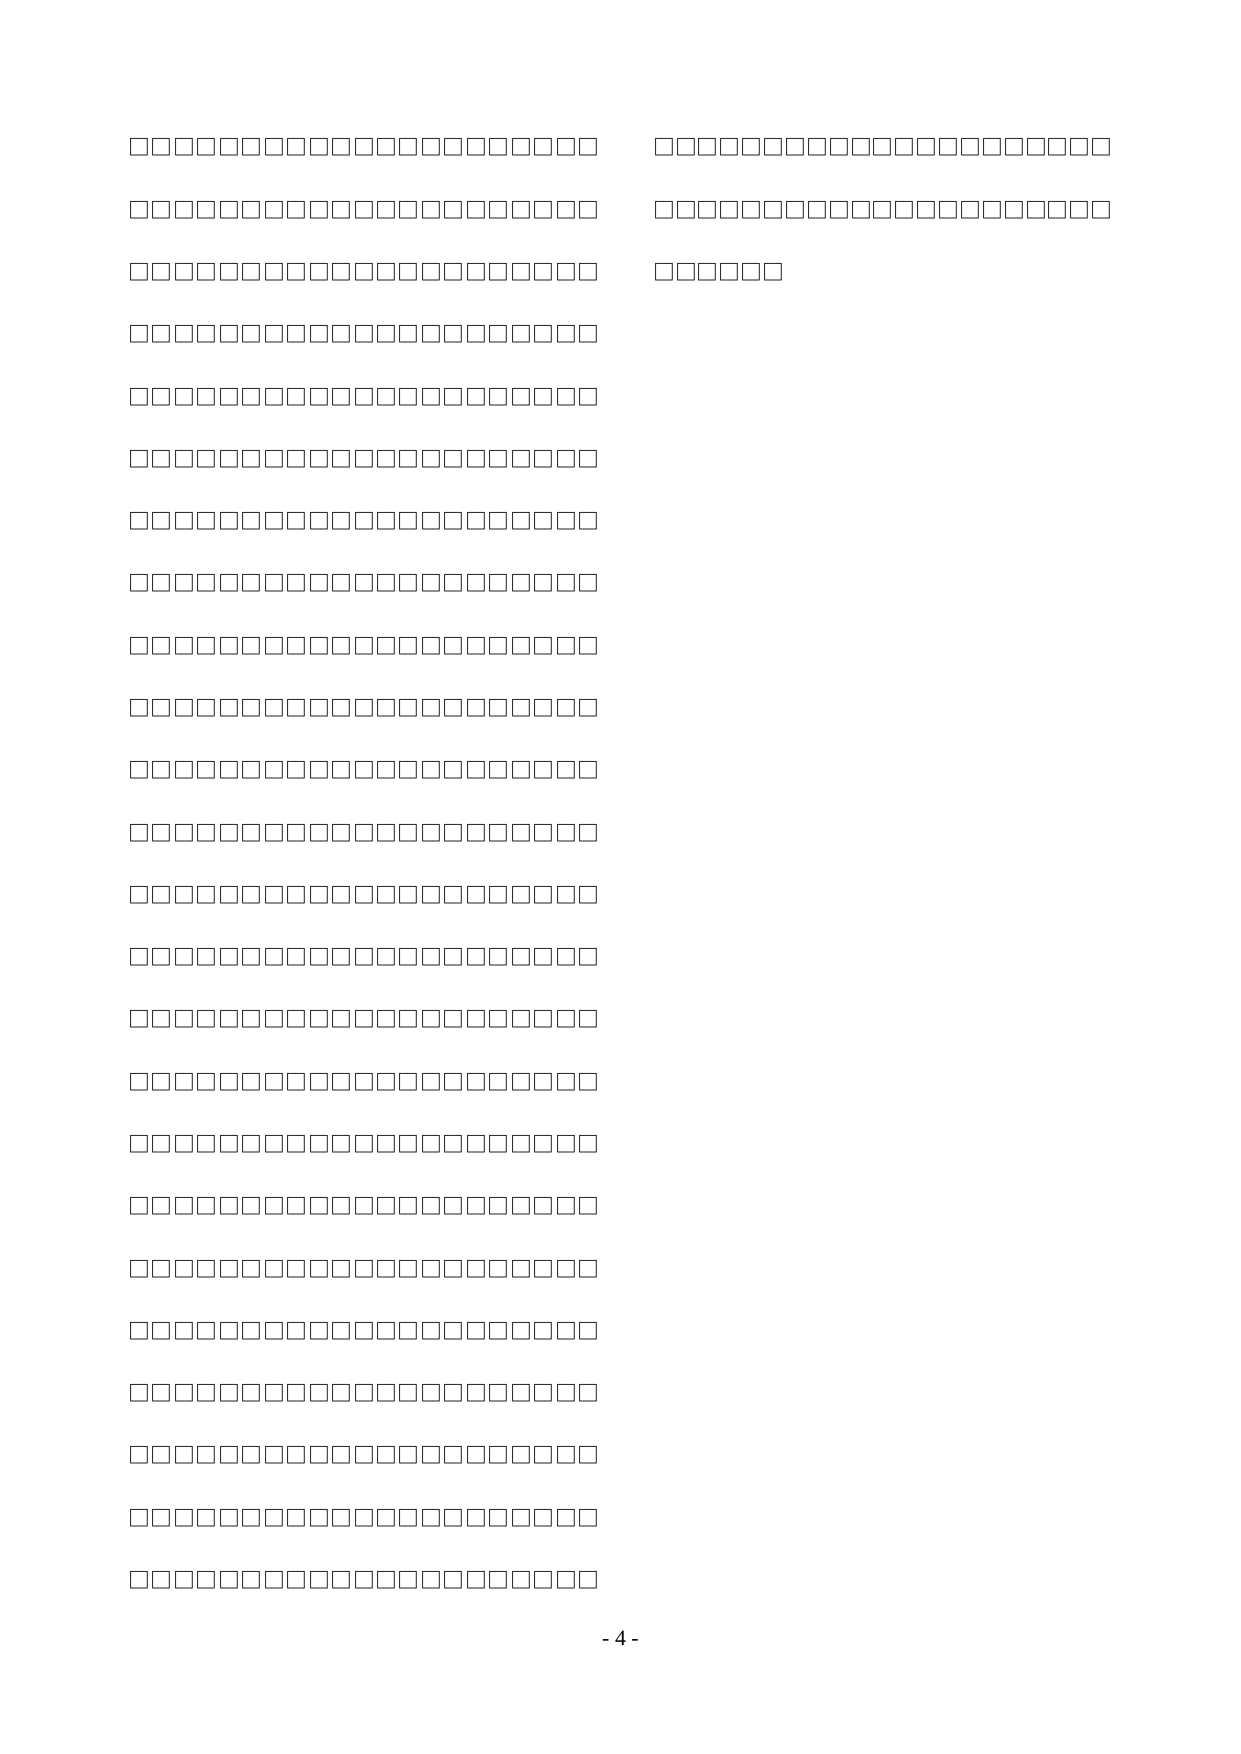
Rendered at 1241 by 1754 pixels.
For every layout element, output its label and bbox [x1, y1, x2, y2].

text [639, 115, 1112, 302]
text [128, 115, 601, 1610]
